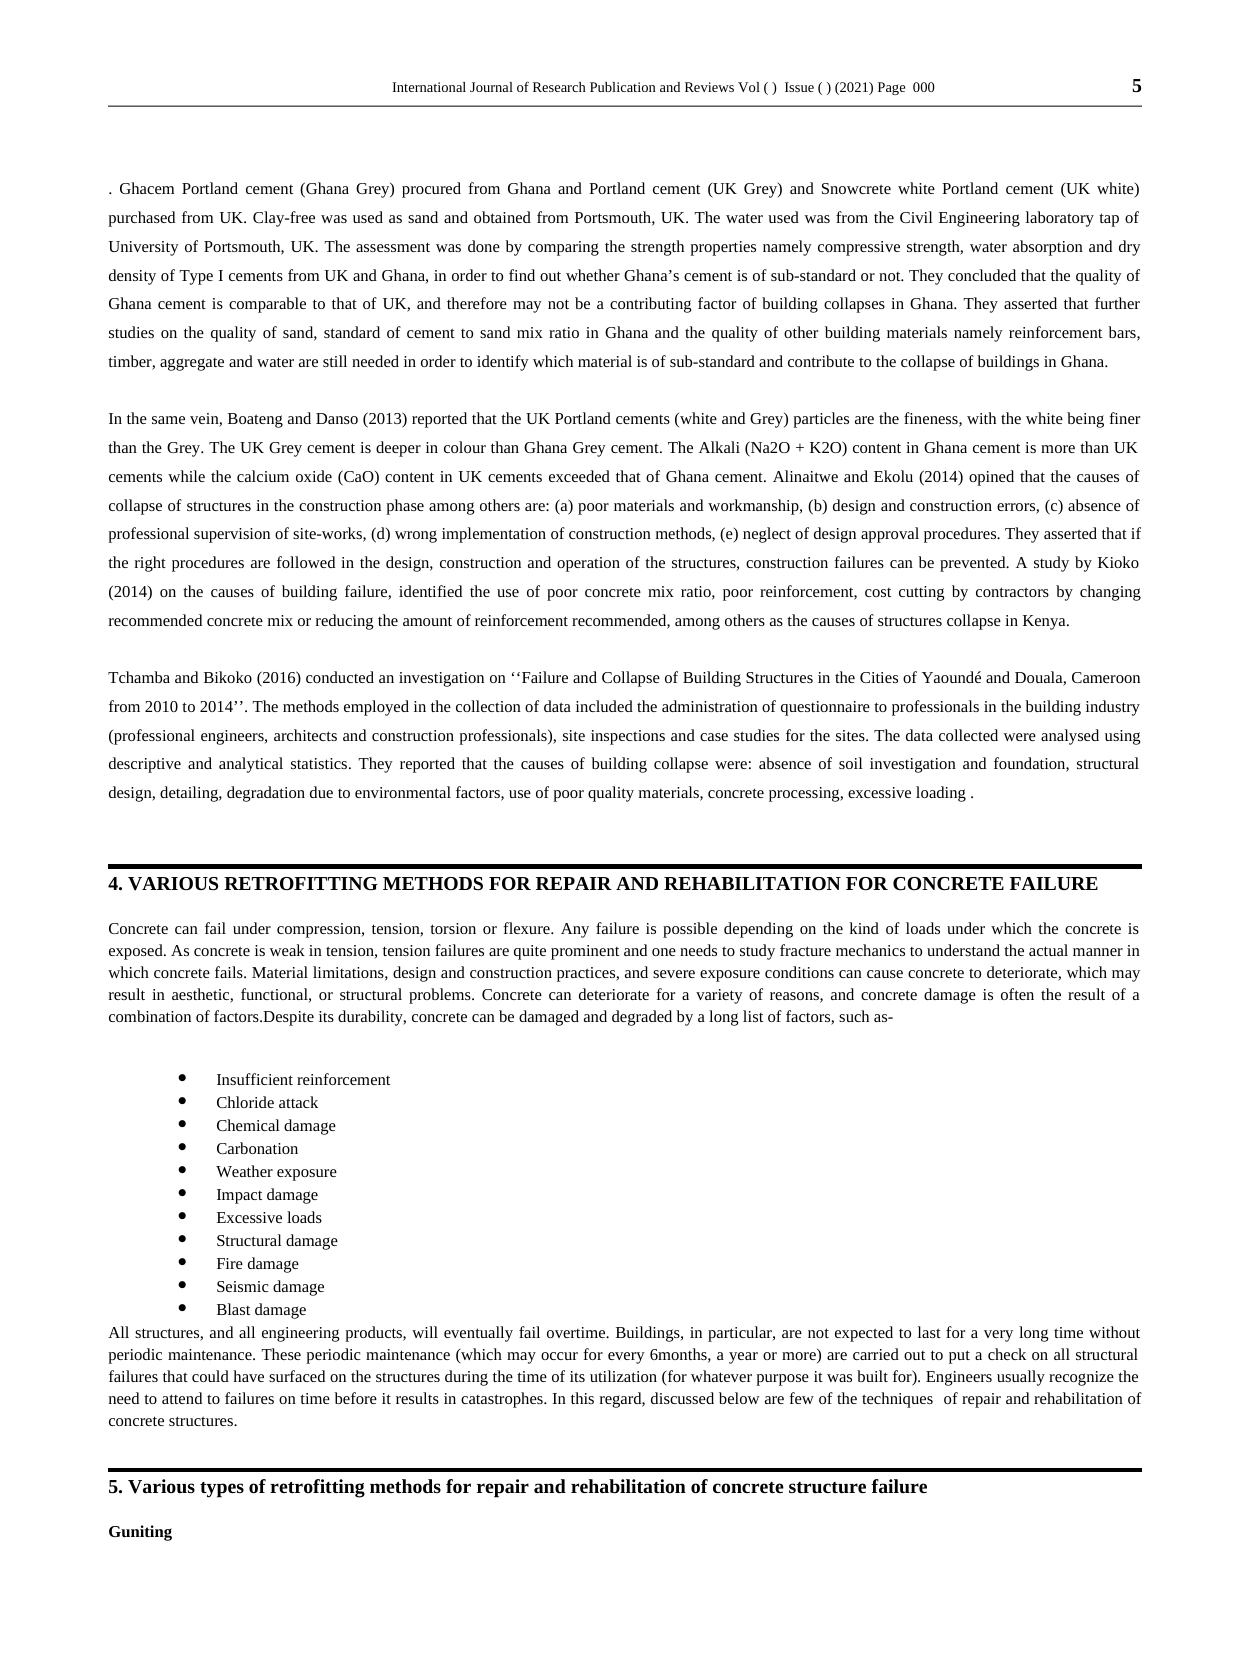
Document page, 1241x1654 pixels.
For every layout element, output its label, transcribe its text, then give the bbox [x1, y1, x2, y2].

list Chemical damage [178, 1116, 1142, 1136]
list Structural damage [178, 1231, 1142, 1251]
list Weather exposure [178, 1162, 1142, 1182]
list Seismic damage [178, 1277, 1142, 1297]
list Chloride attack [178, 1093, 1142, 1113]
list Blast damage [178, 1300, 1142, 1320]
text Tchamba and Bikoko (2016) conducted an investigation on ‘‘Failure and Collapse of Building Structures in the Cities of Yaoundé and Douala, Cameroon from 2010 to 2014’’. The methods employed in the collection of data included the administration of questionnaire to professionals in the building industry (professional engineers, architects and construction professionals), site inspections and case studies for the sites. The data collected were analysed using descriptive and analytical statistics. They reported that the causes of building collapse were: absence of soil investigation and foundation, structural design, detailing, degradation due to environmental factors, use of poor quality materials, concrete processing, excessive loading . [108, 668, 1142, 802]
text VARIOUS RETROFITTING METHODS FOR REPAIR AND REHABILITATION FOR CONCRETE FAILURE [108, 869, 1142, 895]
text . Ghacem Portland cement (Ghana Grey) procured from Ghana and Portland cement (UK Grey) and Snowcrete white Portland cement (UK white) purchased from UK. Clay-free was used as sand and obtained from Portsmouth, UK. The water used was from the Civil Engineering laboratory tap of University of Portsmouth, UK. The assessment was done by comparing the strength properties namely compressive strength, water absorption and dry density of Type I cements from UK and Ghana, in order to find out whether Ghana’s cement is of sub-standard or not. They concluded that the quality of Ghana cement is comparable to that of UK, and therefore may not be a contributing factor of building collapses in Ghana. They asserted that further studies on the quality of sand, standard of cement to sand mix ratio in Ghana and the quality of other building materials namely reinforcement bars, timber, aggregate and water are still needed in order to identify which material is of sub-standard and contribute to the collapse of buildings in Ghana. [108, 179, 1142, 371]
text Various types of retrofitting methods for repair and rehabilitation of concrete structure failure [108, 1472, 1142, 1498]
list Excessive loads [178, 1208, 1142, 1228]
list Fire damage [178, 1254, 1142, 1274]
list Insufficient reinforcement [178, 1069, 1142, 1090]
list Impact damage [178, 1185, 1142, 1205]
text Guniting [108, 1522, 945, 1541]
text All structures, and all engineering products, will eventually fail overtime. Buildings, in particular, are not expected to last for a very long time without periodic maintenance. These periodic maintenance (which may occur for every 6months, a year or more) are carried out to put a check on all structural failures that could have surfaced on the structures during the time of its utilization (for whatever purpose it was built for). Engineers usually recognize the need to attend to failures on time before it results in catastrophes. In this regard, discussed below are few of the techniques of repair and rehabilitation of concrete structures. [108, 1323, 1142, 1430]
text Concrete can fail under compression, tension, torsion or flexure. Any failure is possible depending on the kind of loads under which the concrete is exposed. As concrete is weak in tension, tension failures are quite prominent and one needs to study fracture mechanics to understand the actual manner in which concrete fails. Material limitations, design and construction practices, and severe exposure conditions can cause concrete to deteriorate, which may result in aesthetic, functional, or structural problems. Concrete can deteriorate for a variety of reasons, and concrete damage is often the result of a combination of factors.Despite its durability, concrete can be damaged and degraded by a long list of factors, such as- [108, 919, 1142, 1026]
text In the same vein, Boateng and Danso (2013) reported that the UK Portland cements (white and Grey) particles are the fineness, with the white being finer than the Grey. The UK Grey cement is deeper in colour than Ghana Grey cement. The Alkali (Na2O + K2O) content in Ghana cement is more than UK cements while the calcium oxide (CaO) content in UK cements exceeded that of Ghana cement. Alinaitwe and Ekolu (2014) opined that the causes of collapse of structures in the construction phase among others are: (a) poor materials and workmanship, (b) design and construction errors, (c) absence of professional supervision of site-works, (d) wrong implementation of construction methods, (e) neglect of design approval procedures. They asserted that if the right procedures are followed in the design, construction and operation of the structures, construction failures can be prevented. A study by Kioko (2014) on the causes of building failure, identified the use of poor concrete mix ratio, poor reinforcement, cost cutting by contractors by changing recommended concrete mix or reducing the amount of reinforcement recommended, among others as the causes of structures collapse in Kenya. [108, 409, 1142, 629]
list Carbonation [178, 1139, 1142, 1159]
